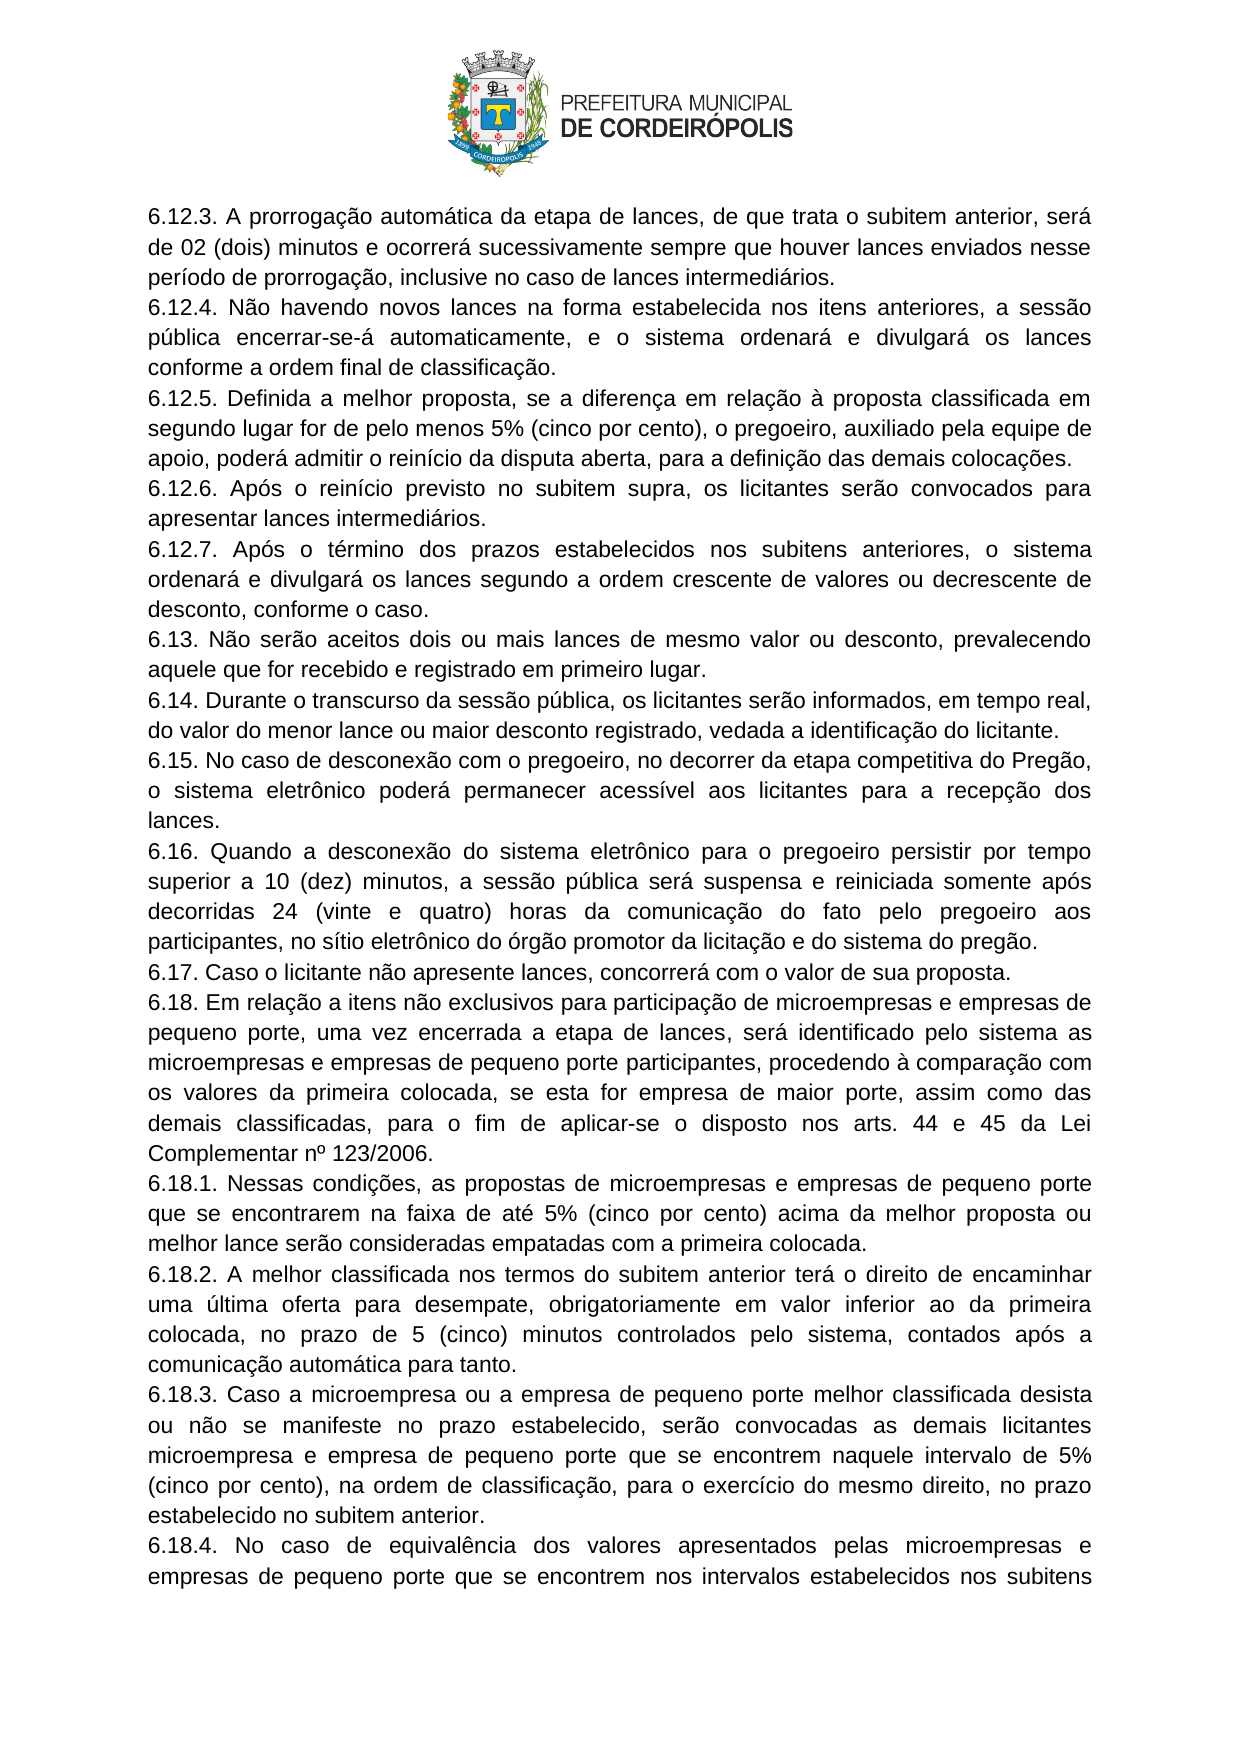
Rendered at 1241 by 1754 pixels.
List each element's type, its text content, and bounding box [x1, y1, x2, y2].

text 6.12.5. Definida a melhor proposta, se a diferença em relação à proposta classificada em segundo lugar for de pelo menos 5% (cinco por cento), o pregoeiro, auxiliado pela equipe de apoio, poderá admitir o reinício da disputa aberta, para a definição das demais colocações. [148, 384, 1092, 471]
text 6.14. Durante o transcurso da sessão pública, os licitantes serão informados, em tempo real, do valor do menor lance ou maior desconto registrado, vedada a identificação do licitante. [148, 687, 1092, 743]
text 6.16. Quando a desconexão do sistema eletrônico para o pregoeiro persistir por tempo superior a 10 (dez) minutos, a sessão pública será suspensa e reiniciada somente após decorridas 24 (vinte e quatro) horas da comunicação do fato pelo pregoeiro aos participantes, no sítio eletrônico do órgão promotor da licitação e do sistema do pregão. [148, 838, 1092, 954]
text 6.13. Não serão aceitos dois ou mais lances de mesmo valor ou desconto, prevalecendo aquele que for recebido e registrado em primeiro lugar. [148, 626, 1092, 683]
text 6.18.2. A melhor classificada nos termos do subitem anterior terá o direito de encaminhar uma última oferta para desempate, obrigatoriamente em valor inferior ao da primeira colocada, no prazo de 5 (cinco) minutos controlados pelo sistema, contados após a comunicação automática para tanto. [148, 1261, 1092, 1377]
picture [447, 50, 793, 177]
text 6.12.6. Após o reinício previsto no subitem supra, os licitantes serão convocados para apresentar lances intermediários. [148, 475, 1092, 532]
text 6.18. Em relação a itens não exclusivos para participação de microempresas e empresas de pequeno porte, uma vez encerrada a etapa de lances, será identificado pelo sistema as microempresas e empresas de pequeno porte participantes, procedendo à comparação com os valores da primeira colocada, se esta for empresa de maior porte, assim como das demais classificadas, para o fim de aplicar-se o disposto nos arts. 44 e 45 da Lei Complementar nº 123/2006. [148, 989, 1092, 1166]
text 6.18.3. Caso a microempresa ou a empresa de pequeno porte melhor classificada desista ou não se manifeste no prazo estabelecido, serão convocadas as demais licitantes microempresa e empresa de pequeno porte que se encontrem naquele intervalo de 5% (cinco por cento), na ordem de classificação, para o exercício do mesmo direito, no prazo estabelecido no subitem anterior. [148, 1381, 1092, 1528]
text 6.18.1. Nessas condições, as propostas de microempresas e empresas de pequeno porte que se encontrarem na faixa de até 5% (cinco por cento) acima da melhor proposta ou melhor lance serão consideradas empatadas com a primeira colocada. [148, 1170, 1092, 1257]
text 6.12.3. A prorrogação automática da etapa de lances, de que trata o subitem anterior, será de 02 (dois) minutos e ocorrerá sucessivamente sempre que houver lances enviados nesse período de prorrogação, inclusive no caso de lances intermediários. [148, 203, 1092, 290]
text 6.12.4. Não havendo novos lances na forma estabelecida nos itens anteriores, a sessão pública encerrar-se-á automaticamente, e o sistema ordenará e divulgará os lances conforme a ordem final de classificação. [148, 294, 1092, 381]
text 6.15. No caso de desconexão com o pregoeiro, no decorrer da etapa competitiva do Pregão, o sistema eletrônico poderá permanecer acessível aos licitantes para a recepção dos lances. [148, 747, 1092, 834]
text 6.17. Caso o licitante não apresente lances, concorrerá com o valor de sua proposta. [148, 958, 1092, 985]
text 6.12.7. Após o término dos prazos estabelecidos nos subitens anteriores, o sistema ordenará e divulgará os lances segundo a ordem crescente de valores ou decrescente de desconto, conforme o caso. [148, 536, 1092, 622]
